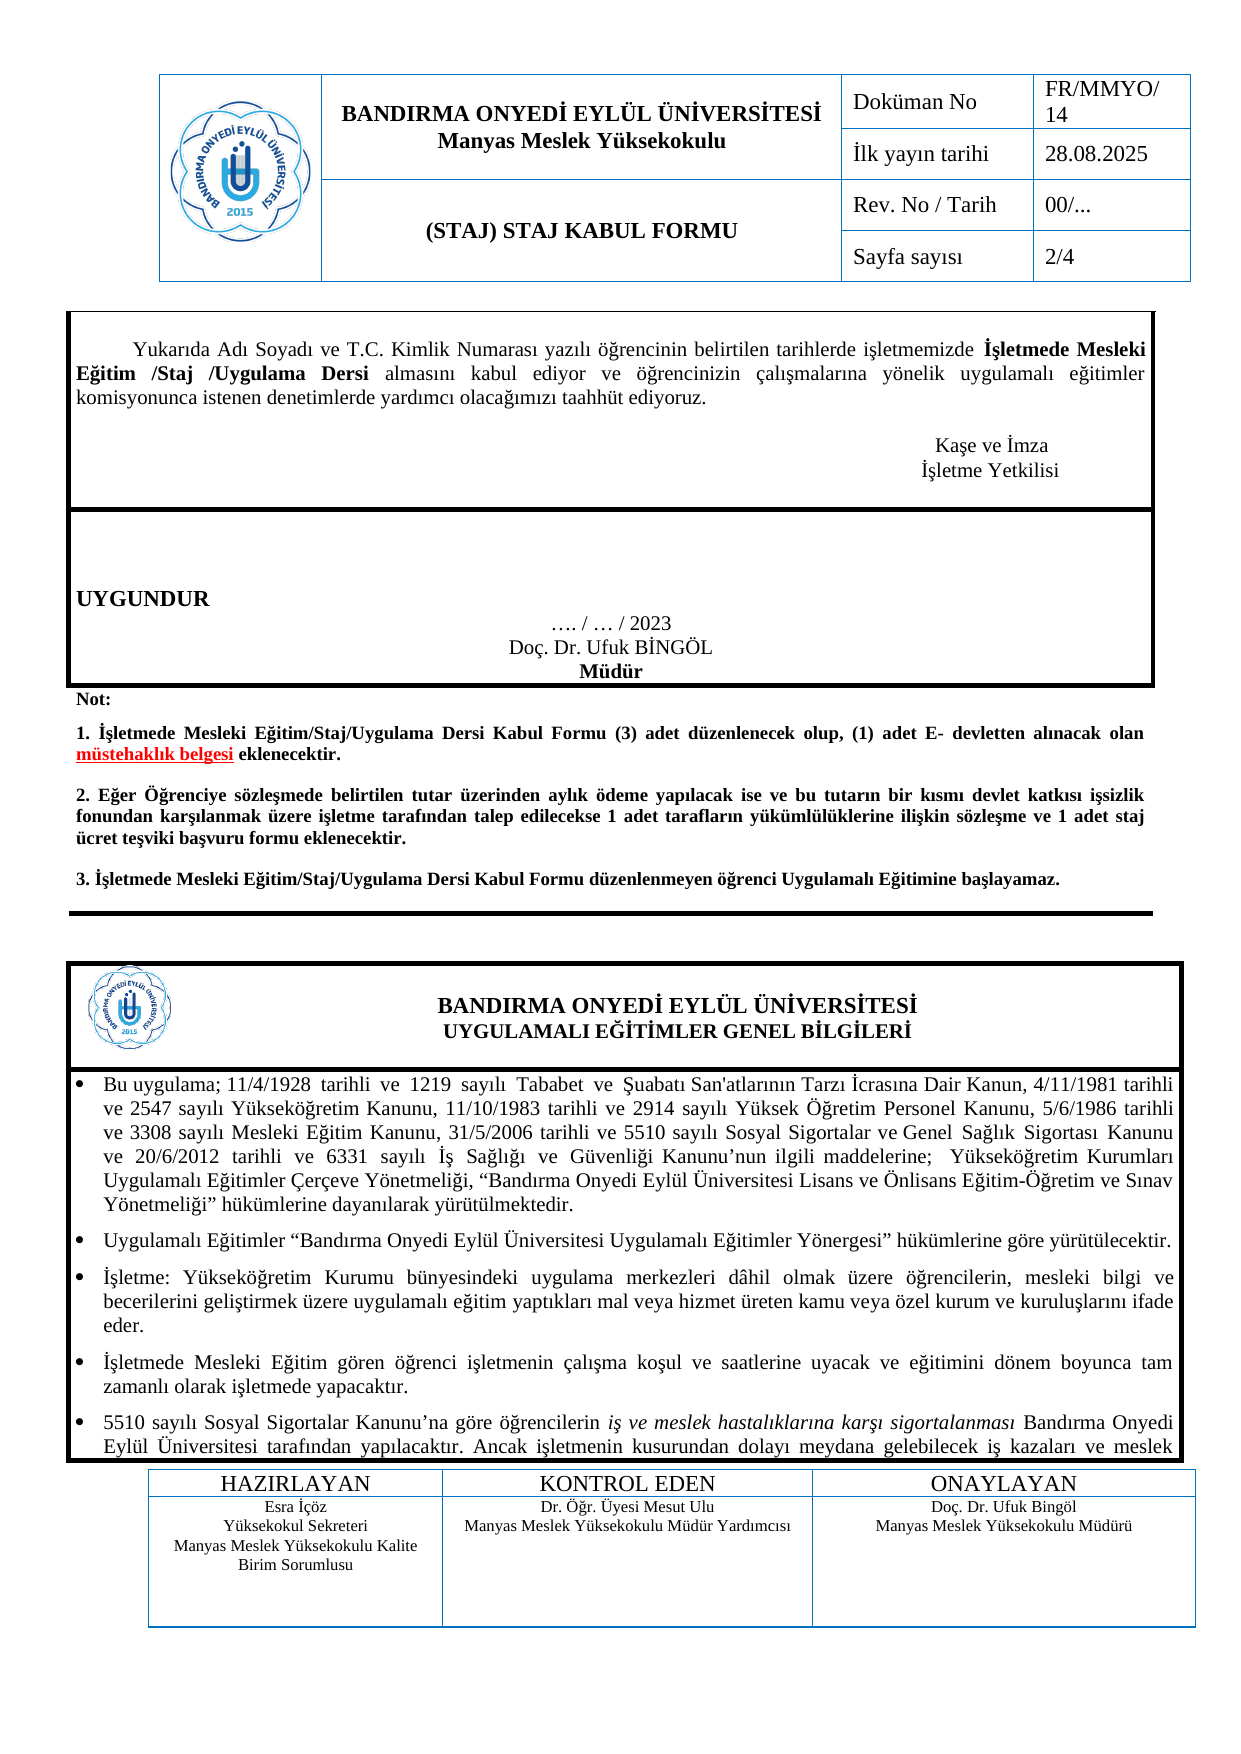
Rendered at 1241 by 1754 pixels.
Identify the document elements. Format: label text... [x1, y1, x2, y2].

picture [170, 101, 311, 242]
table_cell UYGUNDUR …. / … / 2023 Doç. Dr. Ufuk BİNGÖL Müdür [71, 512, 1151, 683]
table_cell Yukarıda Adı Soyadı ve T.C. Kimlik Numarası yazılı öğrencinin belirtilen tarihlerde işletmemizde İşletmede Mesleki Eğitim /Staj /Uygulama Dersi almasını kabul ediyor ve öğrencinizin çalışmalarına yönelik uygulamalı eğitimler komisyonunca istenen denetimlerde yardımcı olacağımızı taahhüt ediyoruz. Kaşe ve İmza İşletme Yetkilisi [71, 312, 1151, 507]
picture [87, 965, 172, 1050]
table_cell Not: 1. İşletmede Mesleki Eğitim/Staj/Uygulama Dersi Kabul Formu (3) adet düzenlenecek olup, (1) adet E- devletten alınacak olan müstehaklık belgesi eklenecektir. 2. Eğer Öğrenciye sözleşmede belirtilen tutar üzerinden aylık ödeme yapılacak ise ve bu tutarın bir kısmı devlet katkısı işsizlik fonundan karşılanmak üzere işletme tarafından talep edilecekse 1 adet tarafların yükümlülüklerine ilişkin sözleşme ve 1 adet staj ücret teşviki başvuru formu eklenecektir. 3. İşletmede Mesleki Eğitim/Staj/Uygulama Dersi Kabul Formu düzenlenmeyen öğrenci Uygulamalı Eğitimine başlayamaz. [69, 688, 1153, 911]
table_header [71, 966, 1179, 1067]
